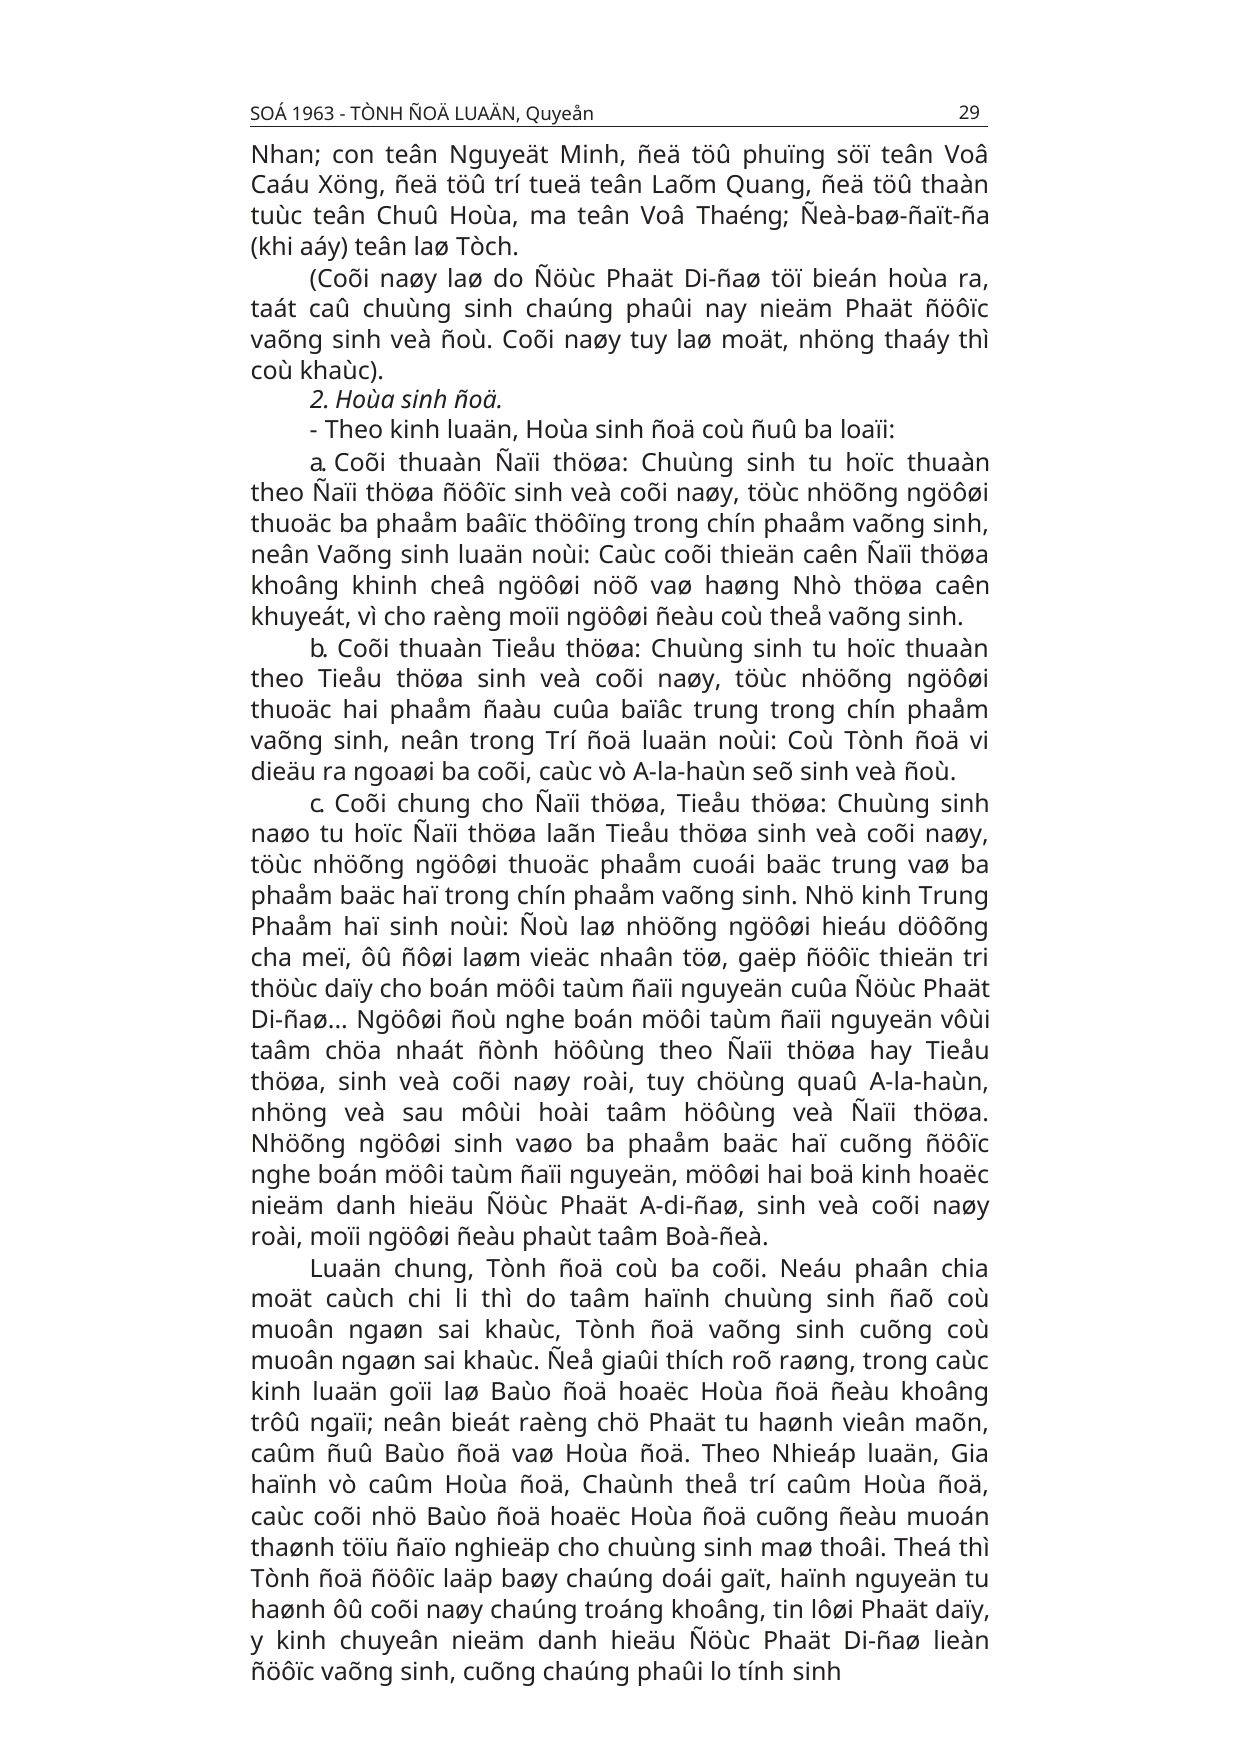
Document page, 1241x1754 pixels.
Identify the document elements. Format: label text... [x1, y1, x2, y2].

list Theo kinh luaän, Hoùa sinh ñoä coù ñuû ba loaïi: [309, 414, 1092, 445]
text (Coõi naøy laø do Ñöùc Phaät Di-ñaø töï bieán hoùa ra, taát caû chuùng sinh chaúng phaûi nay nieäm Phaät ñöôïc vaõng sinh veà ñoù. Coõi naøy tuy laø moät, nhöng thaáy thì coù khaùc). [250, 262, 990, 387]
list Coõi thuaàn Ñaïi thöøa: Chuùng sinh tu hoïc thuaàn theo Ñaïi thöøa ñöôïc sinh veà coõi naøy, töùc nhöõng ngöôøi thuoäc ba phaåm baâïc thöôïng trong chín phaåm vaõng sinh, neân Vaõng sinh luaän noùi: Caùc coõi thieän caên Ñaïi thöøa khoâng khinh cheâ ngöôøi nöõ vaø haøng Nhò thöøa caên khuyeát, vì cho raèng moïi ngöôøi ñeàu coù theå vaõng sinh. [250, 446, 990, 632]
list Coõi thuaàn Tieåu thöøa: Chuùng sinh tu hoïc thuaàn theo Tieåu thöøa sinh veà coõi naøy, töùc nhöõng ngöôøi thuoäc hai phaåm ñaàu cuûa baïâc trung trong chín phaåm vaõng sinh, neân trong Trí ñoä luaän noùi: Coù Tònh ñoä vi dieäu ra ngoaøi ba coõi, caùc vò A-la-haùn seõ sinh veà ñoù. [250, 632, 990, 787]
list Coõi chung cho Ñaïi thöøa, Tieåu thöøa: Chuùng sinh naøo tu hoïc Ñaïi thöøa laãn Tieåu thöøa sinh veà coõi naøy, töùc nhöõng ngöôøi thuoäc phaåm cuoái baäc trung vaø ba phaåm baäc haï trong chín phaåm vaõng sinh. Nhö kinh Trung Phaåm haï sinh noùi: Ñoù laø nhöõng ngöôøi hieáu döôõng cha meï, ôû ñôøi laøm vieäc nhaân töø, gaëp ñöôïc thieän tri thöùc daïy cho boán möôi taùm ñaïi nguyeän cuûa Ñöùc Phaät Di-ñaø... Ngöôøi ñoù nghe boán möôi taùm ñaïi nguyeän vôùi taâm chöa nhaát ñònh höôùng theo Ñaïi thöøa hay Tieåu thöøa, sinh veà coõi naøy roài, tuy chöùng quaû A-la-haùn, nhöng veà sau môùi hoài taâm höôùng veà Ñaïi thöøa. Nhöõng ngöôøi sinh vaøo ba phaåm baäc haï cuõng ñöôïc nghe boán möôi taùm ñaïi nguyeän, möôøi hai boä kinh hoaëc nieäm danh hieäu Ñöùc Phaät A-di-ñaø, sinh veà coõi naøy roài, moïi ngöôøi ñeàu phaùt taâm Boà-ñeà. [250, 787, 990, 1253]
list Hoùa sinh ñoä. [309, 387, 1092, 414]
text Nhan; con teân Nguyeät Minh, ñeä töû phuïng söï teân Voâ Caáu Xöng, ñeä töû trí tueä teân Laõm Quang, ñeä töû thaàn tuùc teân Chuû Hoùa, ma teân Voâ Thaéng; Ñeà-baø-ñaït-ña (khi aáy) teân laø Tòch. [250, 138, 990, 262]
text Luaän chung, Tònh ñoä coù ba coõi. Neáu phaân chia moät caùch chi li thì do taâm haïnh chuùng sinh ñaõ coù muoân ngaøn sai khaùc, Tònh ñoä vaõng sinh cuõng coù muoân ngaøn sai khaùc. Ñeå giaûi thích roõ raøng, trong caùc kinh luaän goïi laø Baùo ñoä hoaëc Hoùa ñoä ñeàu khoâng trôû ngaïi; neân bieát raèng chö Phaät tu haønh vieân maõn, caûm ñuû Baùo ñoä vaø Hoùa ñoä. Theo Nhieáp luaän, Gia haïnh vò caûm Hoùa ñoä, Chaùnh theå trí caûm Hoùa ñoä, caùc coõi nhö Baùo ñoä hoaëc Hoùa ñoä cuõng ñeàu muoán thaønh töïu ñaïo nghieäp cho chuùng sinh maø thoâi. Theá thì Tònh ñoä ñöôïc laäp baøy chaúng doái gaït, haïnh nguyeän tu haønh ôû coõi naøy chaúng troáng khoâng, tin lôøi Phaät daïy, y kinh chuyeân nieäm danh hieäu Ñöùc Phaät Di-ñaø lieàn ñöôïc vaõng sinh, cuõng chaúng phaûi lo tính sinh [250, 1253, 990, 1687]
